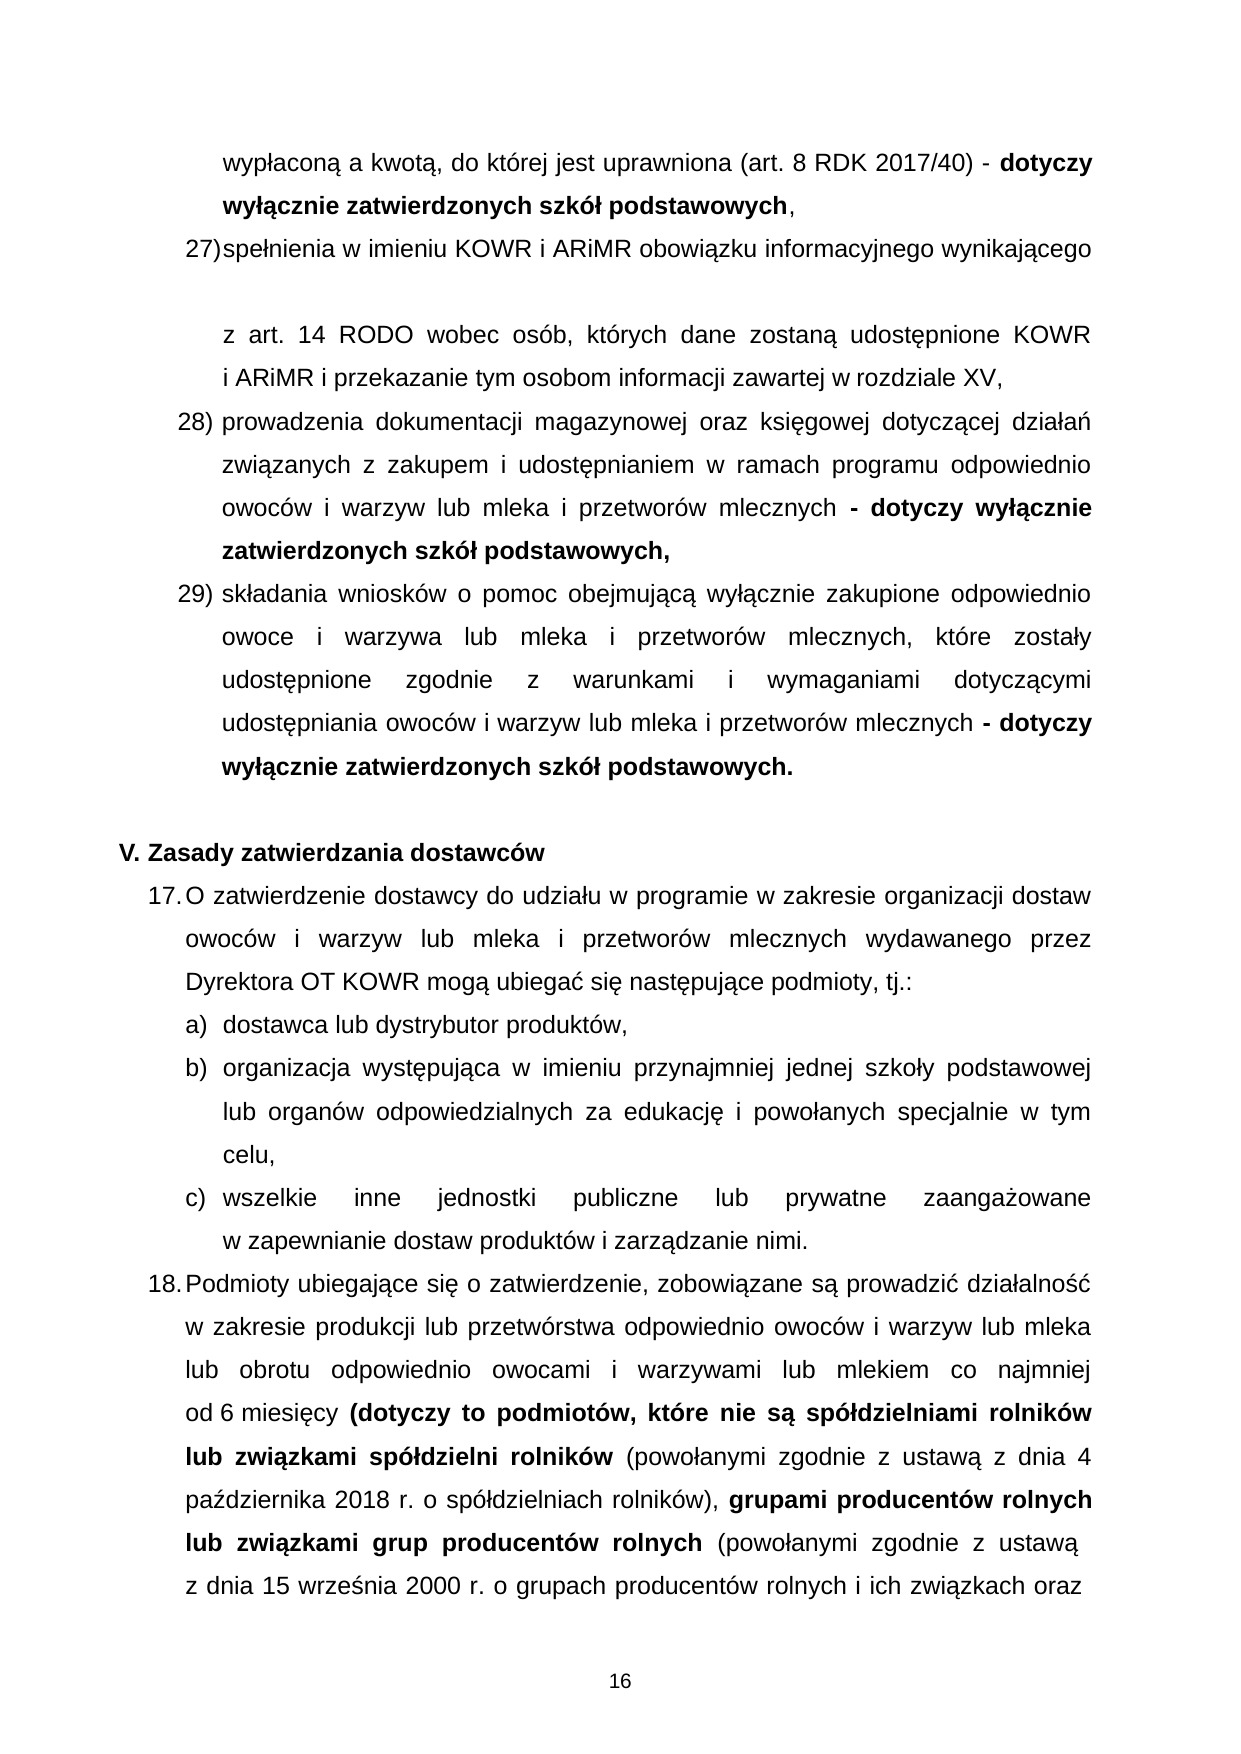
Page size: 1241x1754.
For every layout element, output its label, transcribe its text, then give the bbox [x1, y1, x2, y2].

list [148, 1269, 1092, 1600]
list wszelkie inne jednostki publiczne lub prywatne zaangażowane w zapewnianie dostaw produktów i zarządzanie nimi. [185, 1183, 1092, 1255]
subtitle Zasady zatwierdzania dostawców [140, 838, 1092, 867]
list składania wniosków o pomoc obejmującą wyłącznie zakupione odpowiednio owoce i warzywa lub mleka i przetworów mlecznych, które zostały udostępnione zgodnie z warunkami i wymaganiami dotyczącymi udostępniania owoców i warzyw lub mleka i przetworów mlecznych - dotyczy wyłącznie zatwierdzonych szkół podstawowych. [177, 579, 1092, 780]
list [177, 148, 1092, 219]
list spełnienia w imieniu KOWR i ARiMR obowiązku informacyjnego wynikającego z art. 14 RODO wobec osób, których dane zostaną udostępnione KOWR i ARiMR i przekazanie tym osobom informacji zawartej w rozdziale XV, [185, 234, 1092, 392]
list prowadzenia dokumentacji magazynowej oraz księgowej dotyczącej działań związanych z zakupem i udostępnianiem w ramach programu odpowiednio owoców i warzyw lub mleka i przetworów mlecznych - dotyczy wyłącznie zatwierdzonych szkół podstawowych, [177, 406, 1092, 564]
list O zatwierdzenie dostawcy do udziału w programie w zakresie organizacji dostaw owoców i warzyw lub mleka i przetworów mlecznych wydawanego przez Dyrektora OT KOWR mogą ubiegać się następujące podmioty, tj.: [148, 881, 1092, 996]
list organizacja występująca w imieniu przynajmniej jednej szkoły podstawowej lub organów odpowiedzialnych za edukację i powołanych specjalnie w tym celu, [185, 1053, 1092, 1168]
list dostawca lub dystrybutor produktów, [185, 1010, 1092, 1039]
